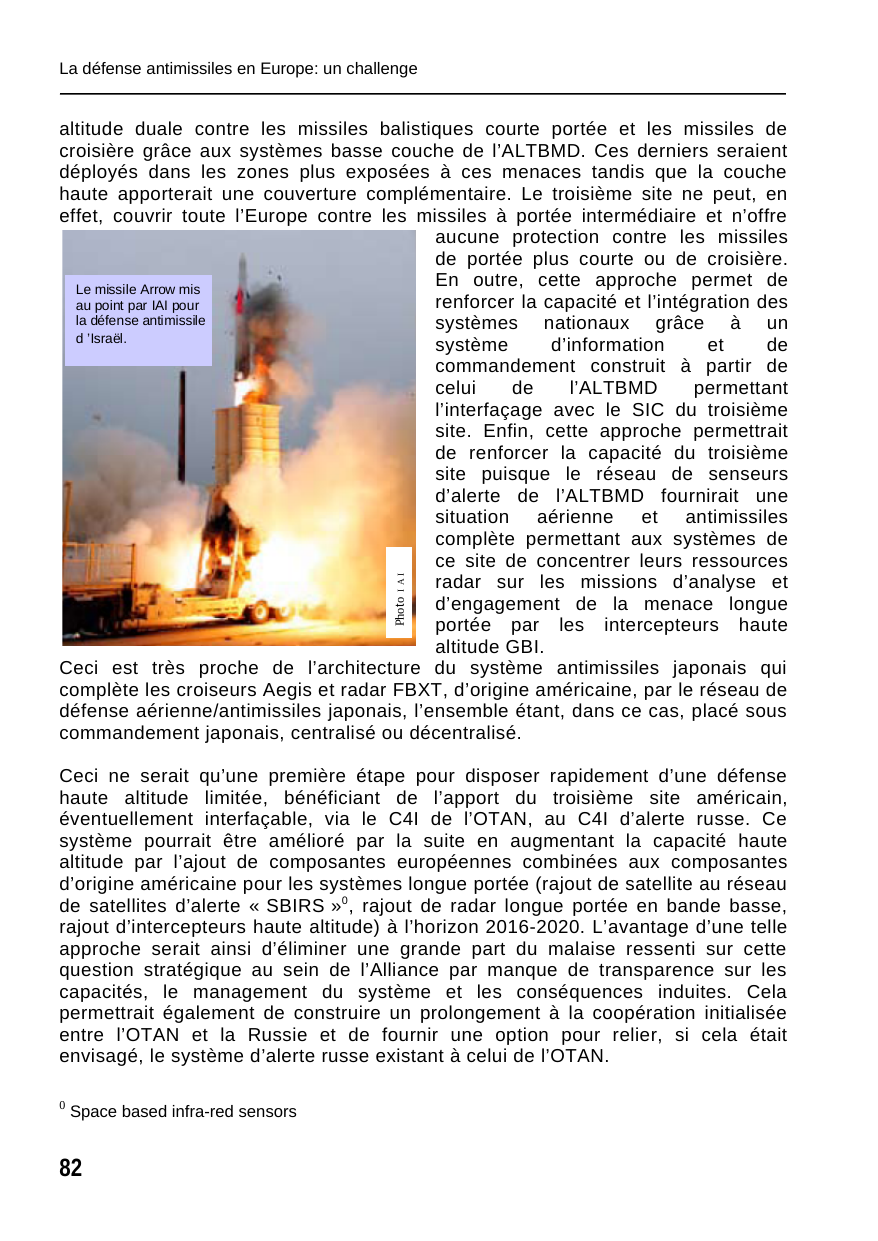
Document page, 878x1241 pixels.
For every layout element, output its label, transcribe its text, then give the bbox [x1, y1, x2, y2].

text Ceci est très proche de l’architecture du système antimissiles japonais qui complète les croiseurs Aegis et radar FBXT, d’origine américaine, par le réseau de défense aérienne/antimissiles japonais, l’ensemble étant, dans ce cas, placé sous commandement japonais, centralisé ou décentralisé. [59, 657, 788, 743]
text Ceci ne serait qu’une première étape pour disposer rapidement d’une défense haute altitude limitée, bénéficiant de l’apport du troisième site américain, éventuellement interfaçable, via le C4I de l’OTAN, au C4I d’alerte russe. Ce système pourrait être amélioré par la suite en augmentant la capacité haute altitude par l’ajout de composantes européennes combinées aux composantes d’origine américaine pour les systèmes longue portée (rajout de satellite au réseau de satellites d’alerte « SBIRS », rajout de radar longue portée en bande basse, rajout d’intercepteurs haute altitude) à l’horizon 2016-2020. L’avantage d’une telle approche serait ainsi d’éliminer une grande part du malaise ressenti sur cette question stratégique au sein de l’Alliance par manque de transparence sur les capacités, le management du système et les conséquences induites. Cela permettrait également de construire un prolongement à la coopération initialisée entre l’OTAN et la Russie et de fournir une option pour relier, si cela était envisagé, le système d’alerte russe existant à celui de l’OTAN. [59, 765, 788, 1067]
